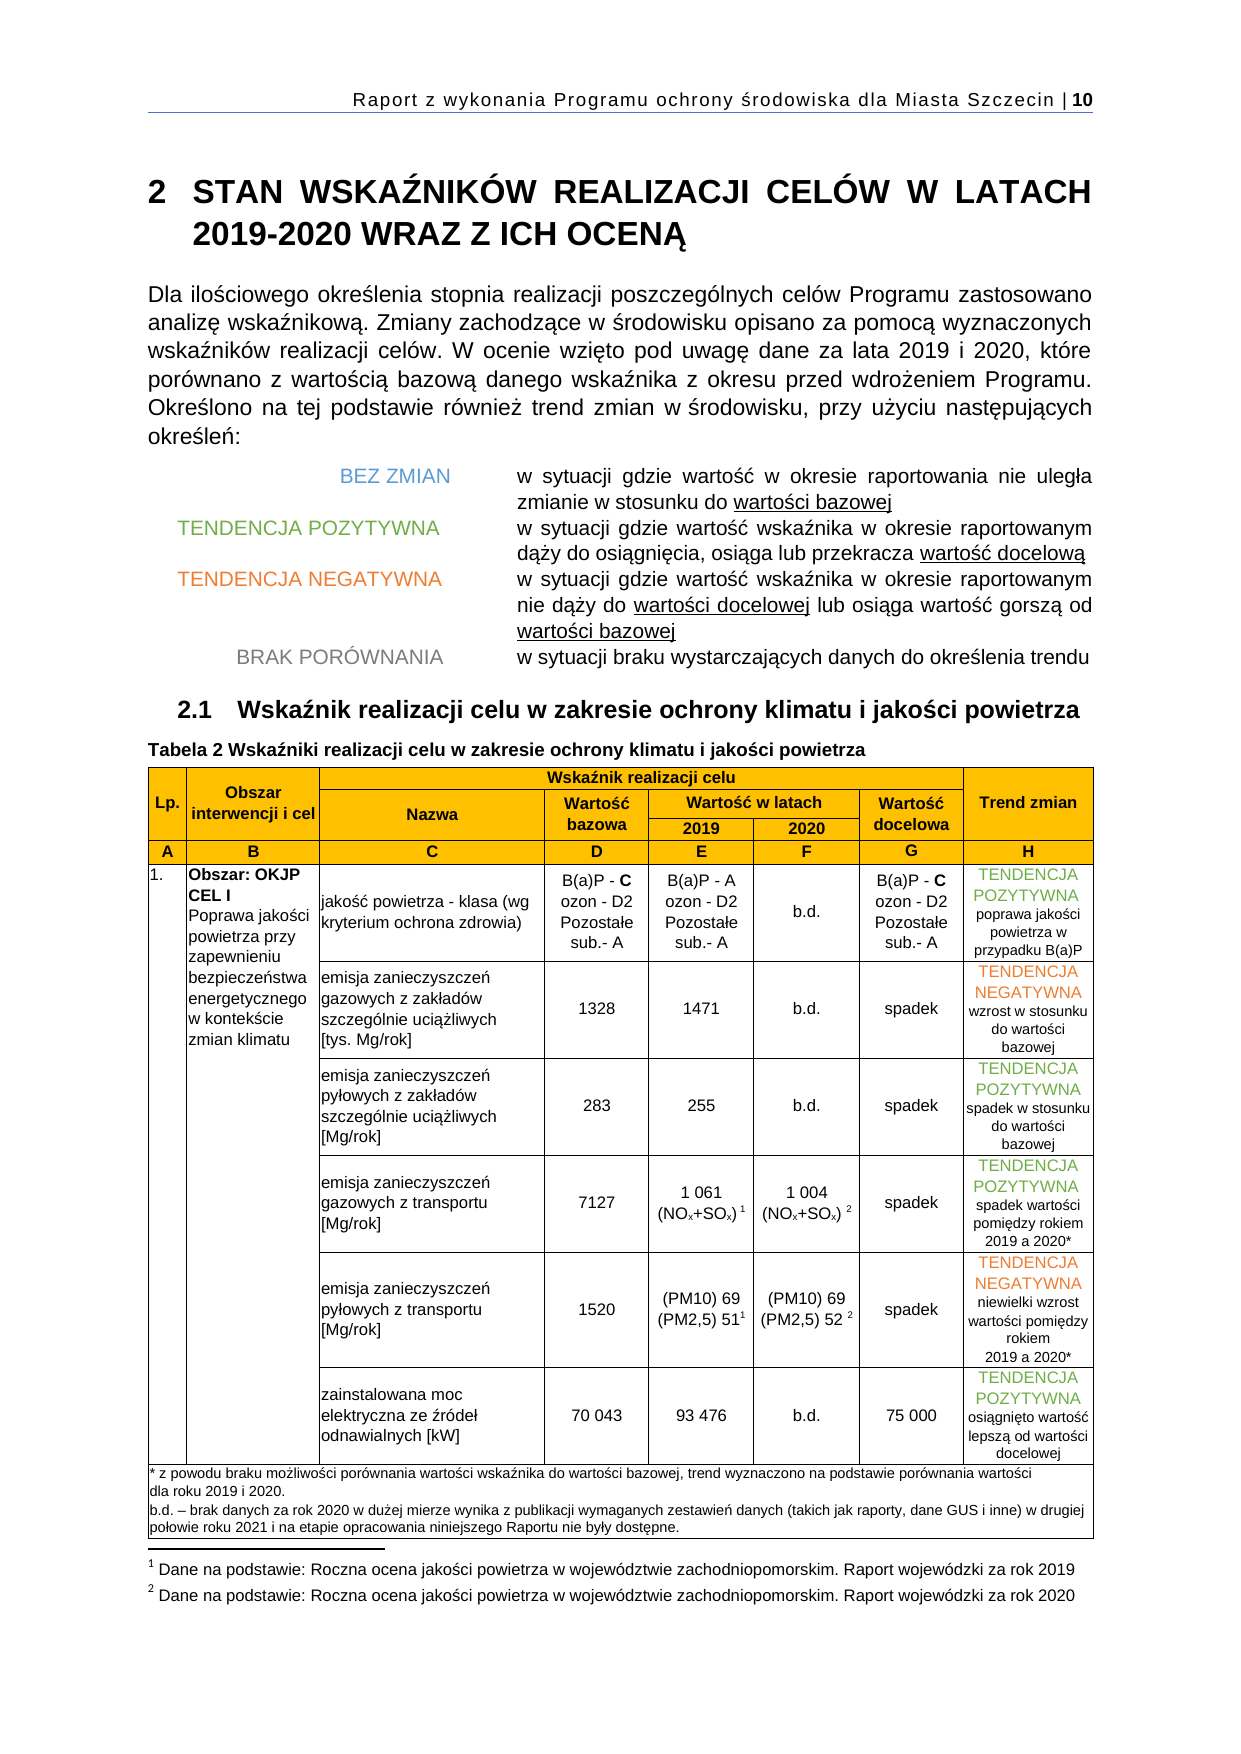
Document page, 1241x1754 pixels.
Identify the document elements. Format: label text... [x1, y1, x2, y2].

table_cell b.d. [754, 1059, 859, 1155]
table_cell D [545, 841, 648, 864]
table_cell Nazwa [320, 790, 544, 840]
table_cell b.d. [754, 865, 859, 961]
table_cell zainstalowana moc elektryczna ze źródeł odnawialnych [kW] [320, 1368, 544, 1464]
table_cell 1471 [649, 962, 753, 1058]
table_cell spadek [860, 1253, 963, 1367]
table_cell TENDENCJA POZYTYWNA spadek wartości pomiędzy rokiem 2019 a 2020* [964, 1156, 1093, 1252]
table_cell B(a)P - A ozon - D2 Pozostałe sub.- A [649, 865, 753, 961]
table_cell TENDENCJA NEGATYWNA niewielki wzrost wartości pomiędzy rokiem 2019 a 2020* [964, 1253, 1093, 1367]
table_cell Wartość w latach [649, 790, 859, 818]
table_cell 2020 [754, 819, 859, 840]
table_cell spadek [860, 1059, 963, 1155]
table_cell jakość powietrza - klasa (wg kryterium ochrona zdrowia) [320, 865, 544, 961]
list BEZ ZMIAN w sytuacji gdzie wartość w okresie raportowania nie uległa zmianie w stosunku do wartości bazowej [339, 464, 1093, 513]
table_cell C [320, 841, 544, 864]
table_cell * z powodu braku możliwości porównania wartości wskaźnika do wartości bazowej, trend wyznaczono na podstawie porównania wartości dla roku 2019 i 2020. b.d. – brak danych za rok 2020 w dużej mierze wynika z publikacji wymaganych zestawień danych (takich jak raporty, dane GUS i inne) w drugiej połowie roku 2021 i na etapie opracowania niniejszego Raportu nie były dostępne. [149, 1465, 1093, 1538]
table_cell 283 [545, 1059, 648, 1155]
table_cell B(a)P - C ozon - D2 Pozostałe sub.- A [545, 865, 648, 961]
list TENDENCJA NEGATYWNA w sytuacji gdzie wartość wskaźnika w okresie raportowanym nie dąży do wartości docelowej lub osiąga wartość gorszą od wartości bazowej [177, 567, 1093, 643]
table_cell 75 000 [860, 1368, 963, 1464]
table_cell G [860, 841, 963, 864]
table_cell A [149, 841, 186, 864]
table_cell 1520 [545, 1253, 648, 1367]
table_cell TENDENCJA POZYTYWNA poprawa jakości powietrza w przypadku B(a)P [964, 865, 1093, 961]
table_cell b.d. [754, 1368, 859, 1464]
table_cell (PM10) 69 (PM2,5) 511 [649, 1253, 753, 1367]
table_header Wskaźnik realizacji celu [320, 768, 963, 789]
table_cell 255 [649, 1059, 753, 1155]
text Dla ilościowego określenia stopnia realizacji poszczególnych celów Programu zastosowano analizę wskaźnikową. Zmiany zachodzące w środowisku opisano za pomocą wyznaczonych wskaźników realizacji celów. W ocenie wzięto pod uwagę dane za lata 2019 i 2020, które porównano z wartością bazową danego wskaźnika z okresu przed wdrożeniem Programu. Określono na tej podstawie również trend zmian w środowisku, przy użyciu następujących określeń: [148, 281, 1093, 449]
table_cell emisja zanieczyszczeń gazowych z transportu [Mg/rok] [320, 1156, 544, 1252]
table_cell B(a)P - C ozon - D2 Pozostałe sub.- A [860, 865, 963, 961]
table_cell spadek [860, 962, 963, 1058]
table_cell Wartość bazowa [545, 790, 648, 840]
subtitle STAN WSKAŹNIKÓW REALIZACJI CELÓW W LATACH 2019-2020 WRAZ Z ICH OCENĄ [148, 173, 1093, 252]
table_cell TENDENCJA POZYTYWNA osiągnięto wartość lepszą od wartości docelowej [964, 1368, 1093, 1464]
table_cell emisja zanieczyszczeń pyłowych z transportu [Mg/rok] [320, 1253, 544, 1367]
table_cell emisja zanieczyszczeń gazowych z zakładów szczególnie uciążliwych [tys. Mg/rok] [320, 962, 544, 1058]
table_cell Wartość docelowa [860, 790, 963, 840]
list BRAK PORÓWNANIA w sytuacji braku wystarczających danych do określenia trendu [236, 644, 1093, 668]
list TENDENCJA POZYTYWNA w sytuacji gdzie wartość wskaźnika w okresie raportowanym dąży do osiągnięcia, osiąga lub przekracza wartość docelową [177, 515, 1093, 565]
table_cell 93 476 [649, 1368, 753, 1464]
table_cell 1 061 (NOx+SOx) [649, 1156, 753, 1252]
table_cell spadek [860, 1156, 963, 1252]
table_cell Obszar: OKJP CEL I Poprawa jakości powietrza przy zapewnieniu bezpieczeństwa energetycznego w kontekście zmian klimatu [187, 865, 319, 1464]
table_cell (PM10) 69 (PM2,5) 52 2 [754, 1253, 859, 1367]
table_cell 70 043 [545, 1368, 648, 1464]
table_header Trend zmian [964, 768, 1093, 840]
table_cell H [964, 841, 1093, 864]
table_cell F [754, 841, 859, 864]
table_cell 2019 [649, 819, 753, 840]
table_cell E [649, 841, 753, 864]
table_cell 1. [149, 865, 186, 1464]
table_header Obszar interwencji i cel [187, 768, 319, 840]
table_cell emisja zanieczyszczeń pyłowych z zakładów szczególnie uciążliwych [Mg/rok] [320, 1059, 544, 1155]
table_cell 1 004 (NOx+SOx) [754, 1156, 859, 1252]
table_cell B [187, 841, 319, 864]
table_cell TENDENCJA NEGATYWNA wzrost w stosunku do wartości bazowej [964, 962, 1093, 1058]
table_cell 1328 [545, 962, 648, 1058]
table_cell 7127 [545, 1156, 648, 1252]
table_header Lp. [149, 768, 186, 840]
table_cell b.d. [754, 962, 859, 1058]
subtitle Wskaźnik realizacji celu w zakresie ochrony klimatu i jakości powietrza [177, 695, 1093, 724]
table_cell TENDENCJA POZYTYWNA spadek w stosunku do wartości bazowej [964, 1059, 1093, 1155]
